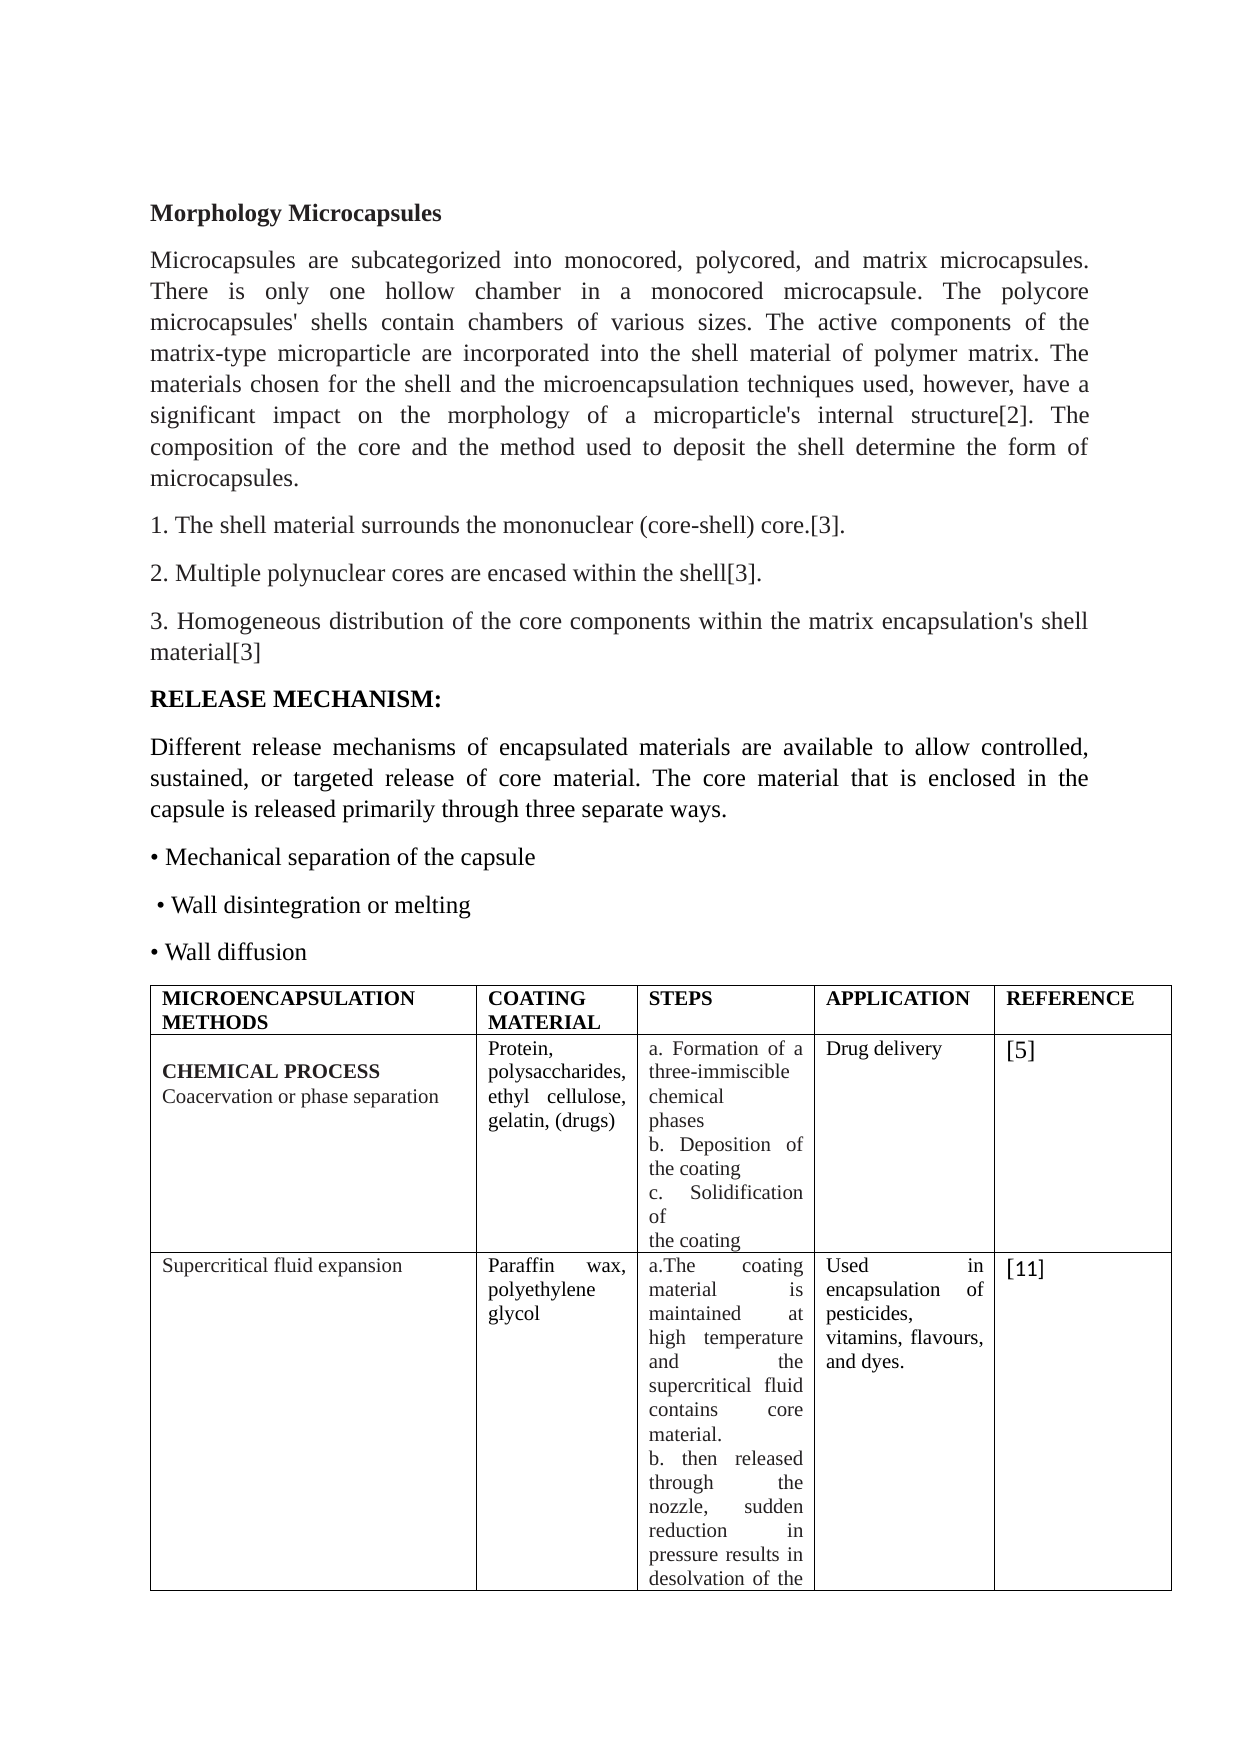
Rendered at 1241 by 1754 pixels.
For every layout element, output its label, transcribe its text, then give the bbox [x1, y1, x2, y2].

table_cell Protein, polysaccharides, ethyl cellulose, gelatin, (drugs) [477, 1035, 637, 1252]
table_header COATING MATERIAL [477, 986, 637, 1034]
table_cell [5] [995, 1035, 1171, 1252]
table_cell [638, 1253, 814, 1590]
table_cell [477, 1253, 637, 1590]
text 1. The shell material surrounds the mononuclear (core-shell) core.[3]. [150, 510, 1090, 539]
table_cell [11] [995, 1253, 1171, 1590]
text Different release mechanisms of encapsulated materials are available to allow controlled, sustained, or targeted release of core material. The core material that is enclosed in the capsule is released primarily through three separate ways. [150, 732, 1090, 823]
table_cell a. Formation of a three-immiscible chemical phases b. Deposition of the coating c. Solidification of the coating [638, 1035, 814, 1252]
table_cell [815, 1253, 994, 1590]
table_header MICROENCAPSULATION METHODS [151, 986, 476, 1034]
text • Wall diffusion [150, 937, 1090, 966]
text 3. Homogeneous distribution of the core components within the matrix encapsulation's shell material[3] [150, 606, 1090, 666]
table_cell CHEMICAL PROCESS Coacervation or phase separation [151, 1035, 476, 1252]
text RELEASE MECHANISM: [150, 684, 1090, 713]
text 2. Multiple polynuclear cores are encased within the shell[3]. [150, 558, 1090, 587]
table_header APPLICATION [815, 986, 994, 1034]
table_header REFERENCE [995, 986, 1171, 1034]
text • Mechanical separation of the capsule [150, 842, 1090, 871]
table_header STEPS [638, 986, 814, 1034]
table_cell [151, 1253, 476, 1590]
text Morphology Microcapsules [150, 198, 1090, 226]
table_cell Drug delivery [815, 1035, 994, 1252]
text Microcapsules are subcategorized into monocored, polycored, and matrix microcapsules. There is only one hollow chamber in a monocored microcapsule. The polycore microcapsules' shells contain chambers of various sizes. The active components of the matrix-type microparticle are incorporated into the shell material of polymer matrix. The materials chosen for the shell and the microencapsulation techniques used, however, have a significant impact on the morphology of a microparticle's internal structure[2]. The composition of the core and the method used to deposit the shell determine the form of microcapsules. [150, 245, 1090, 491]
text • Wall disintegration or melting [150, 890, 1090, 918]
